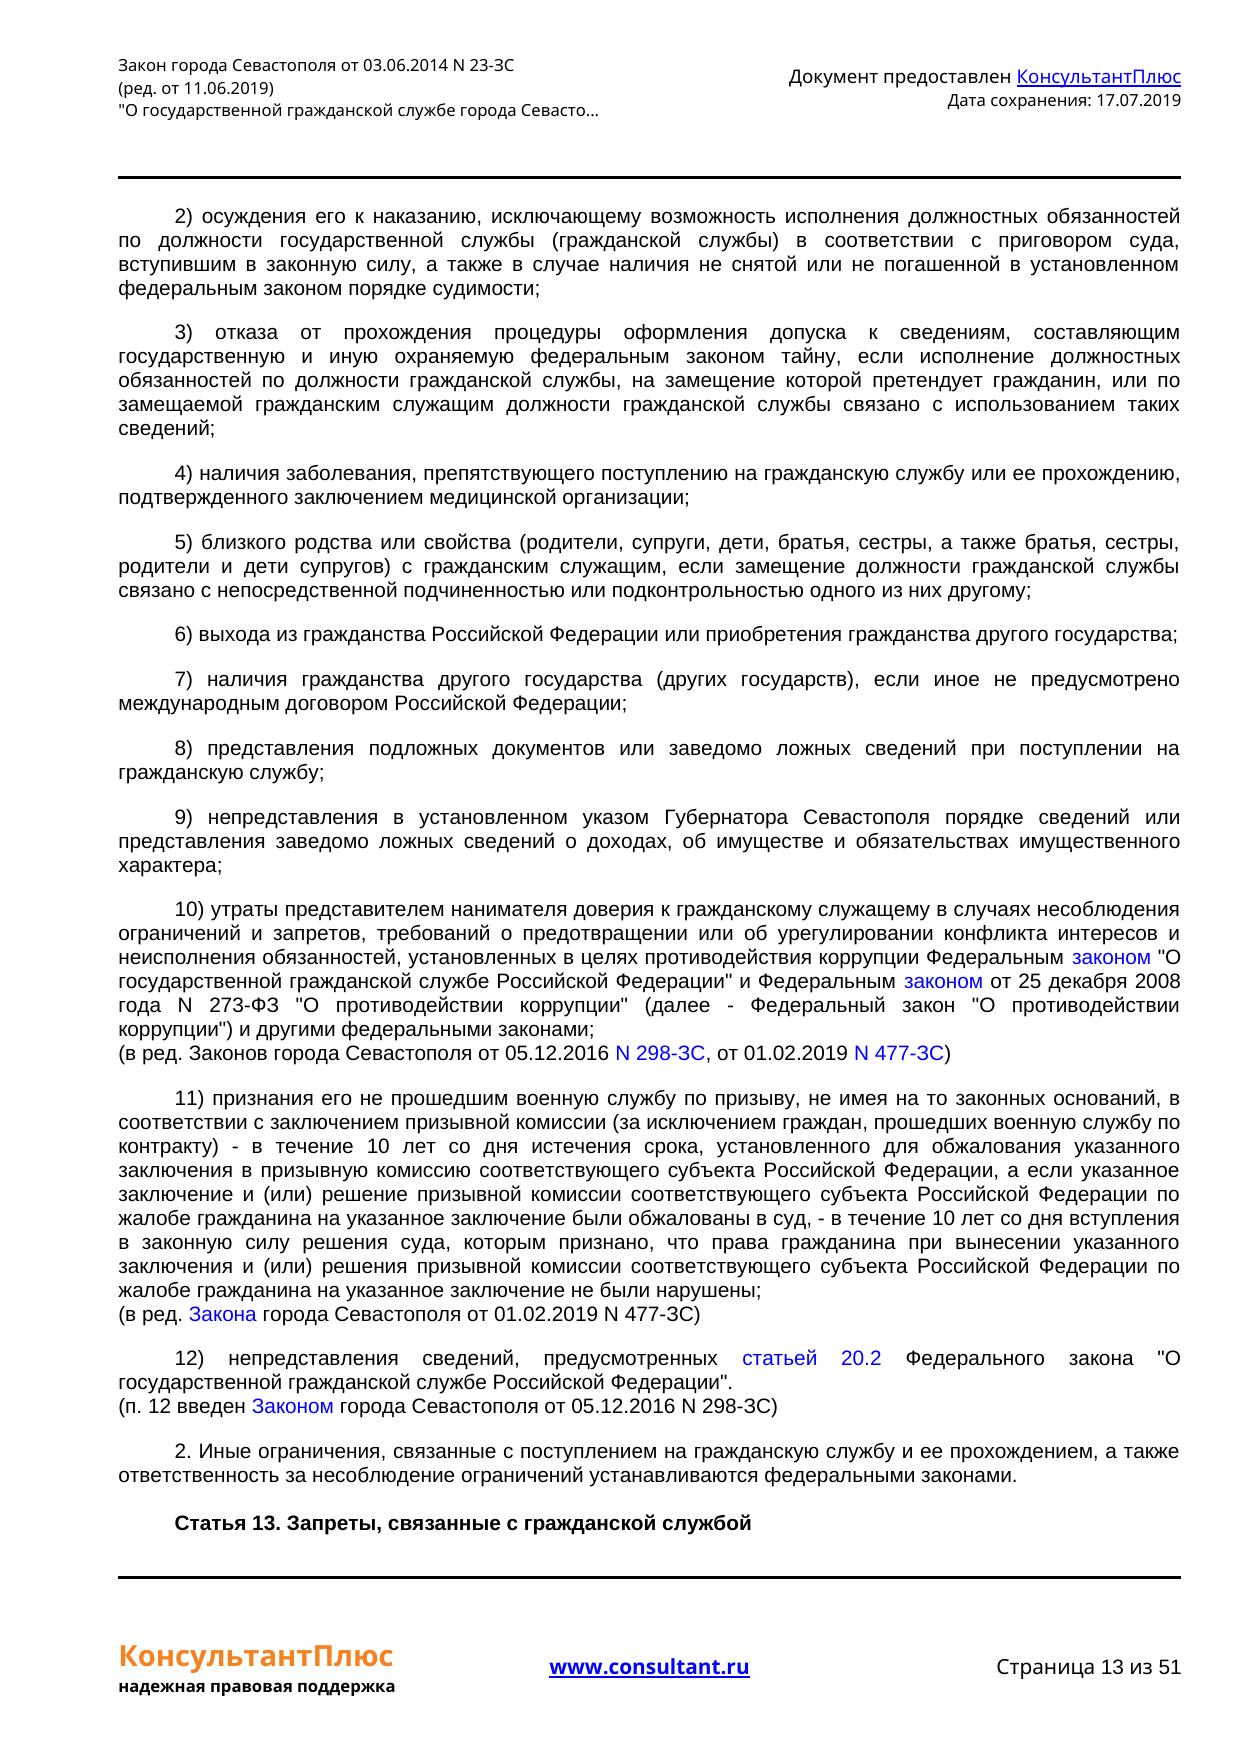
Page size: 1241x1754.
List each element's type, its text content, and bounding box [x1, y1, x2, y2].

text 4) наличия заболевания, препятствующего поступлению на гражданскую службу или ее прохождению, подтвержденного заключением медицинской организации; [118, 461, 1181, 509]
text 11) признания его не прошедшим военную службу по призыву, не имея на то законных оснований, в соответствии с заключением призывной комиссии (за исключением граждан, прошедших военную службу по контракту) - в течение 10 лет со дня истечения срока, установленного для обжалования указанного заключения в призывную комиссию соответствующего субъекта Российской Федерации, а если указанное заключение и (или) решение призывной комиссии соответствующего субъекта Российской Федерации по жалобе гражданина на указанное заключение были обжалованы в суд, - в течение 10 лет со дня вступления в законную силу решения суда, которым признано, что права гражданина при вынесении указанного заключения и (или) решения призывной комиссии соответствующего субъекта Российской Федерации по жалобе гражданина на указанное заключение не были нарушены; [118, 1086, 1181, 1301]
text 10) утраты представителем нанимателя доверия к гражданскому служащему в случаях несоблюдения ограничений и запретов, требований о предотвращении или об урегулировании конфликта интересов и неисполнения обязанностей, установленных в целях противодействия коррупции Федеральным законом "О государственной гражданской службе Российской Федерации" и Федеральным законом от 25 декабря 2008 года N 273-ФЗ "О противодействии коррупции" (далее - Федеральный закон "О противодействии коррупции") и другими федеральными законами; [118, 897, 1181, 1041]
text (в ред. Закона города Севастополя от 01.02.2019 N 477-ЗС) [118, 1301, 1181, 1325]
text 5) близкого родства или свойства (родители, супруги, дети, братья, сестры, а также братья, сестры, родители и дети супругов) с гражданским служащим, если замещение должности гражданской службы связано с непосредственной подчиненностью или подконтрольностью одного из них другому; [118, 529, 1181, 601]
text 2. Иные ограничения, связанные с поступлением на гражданскую службу и ее прохождением, а также ответственность за несоблюдение ограничений устанавливаются федеральными законами. [118, 1439, 1181, 1487]
text 12) непредставления сведений, предусмотренных статьей 20.2 Федерального закона "О государственной гражданской службе Российской Федерации". [118, 1346, 1181, 1394]
text (в ред. Законов города Севастополя от 05.12.2016 N 298-ЗС, от 01.02.2019 N 477-ЗС) [118, 1041, 1181, 1065]
text 8) представления подложных документов или заведомо ложных сведений при поступлении на гражданскую службу; [118, 736, 1181, 784]
text 7) наличия гражданства другого государства (других государств), если иное не предусмотрено международным договором Российской Федерации; [118, 667, 1181, 715]
text 3) отказа от прохождения процедуры оформления допуска к сведениям, составляющим государственную и иную охраняемую федеральным законом тайну, если исполнение должностных обязанностей по должности гражданской службы, на замещение которой претендует гражданин, или по замещаемой гражданским служащим должности гражданской службы связано с использованием таких сведений; [118, 320, 1181, 440]
title Статья 13. Запреты, связанные с гражданской службой [118, 1511, 1181, 1535]
text (п. 12 введен Законом города Севастополя от 05.12.2016 N 298-ЗС) [118, 1394, 1181, 1418]
text 9) непредставления в установленном указом Губернатора Севастополя порядке сведений или представления заведомо ложных сведений о доходах, об имуществе и обязательствах имущественного характера; [118, 804, 1181, 876]
text 6) выхода из гражданства Российской Федерации или приобретения гражданства другого государства; [118, 622, 1181, 646]
text 2) осуждения его к наказанию, исключающему возможность исполнения должностных обязанностей по должности государственной службы (гражданской службы) в соответствии с приговором суда, вступившим в законную силу, а также в случае наличия не снятой или не погашенной в установленном федеральным законом порядке судимости; [118, 203, 1181, 299]
